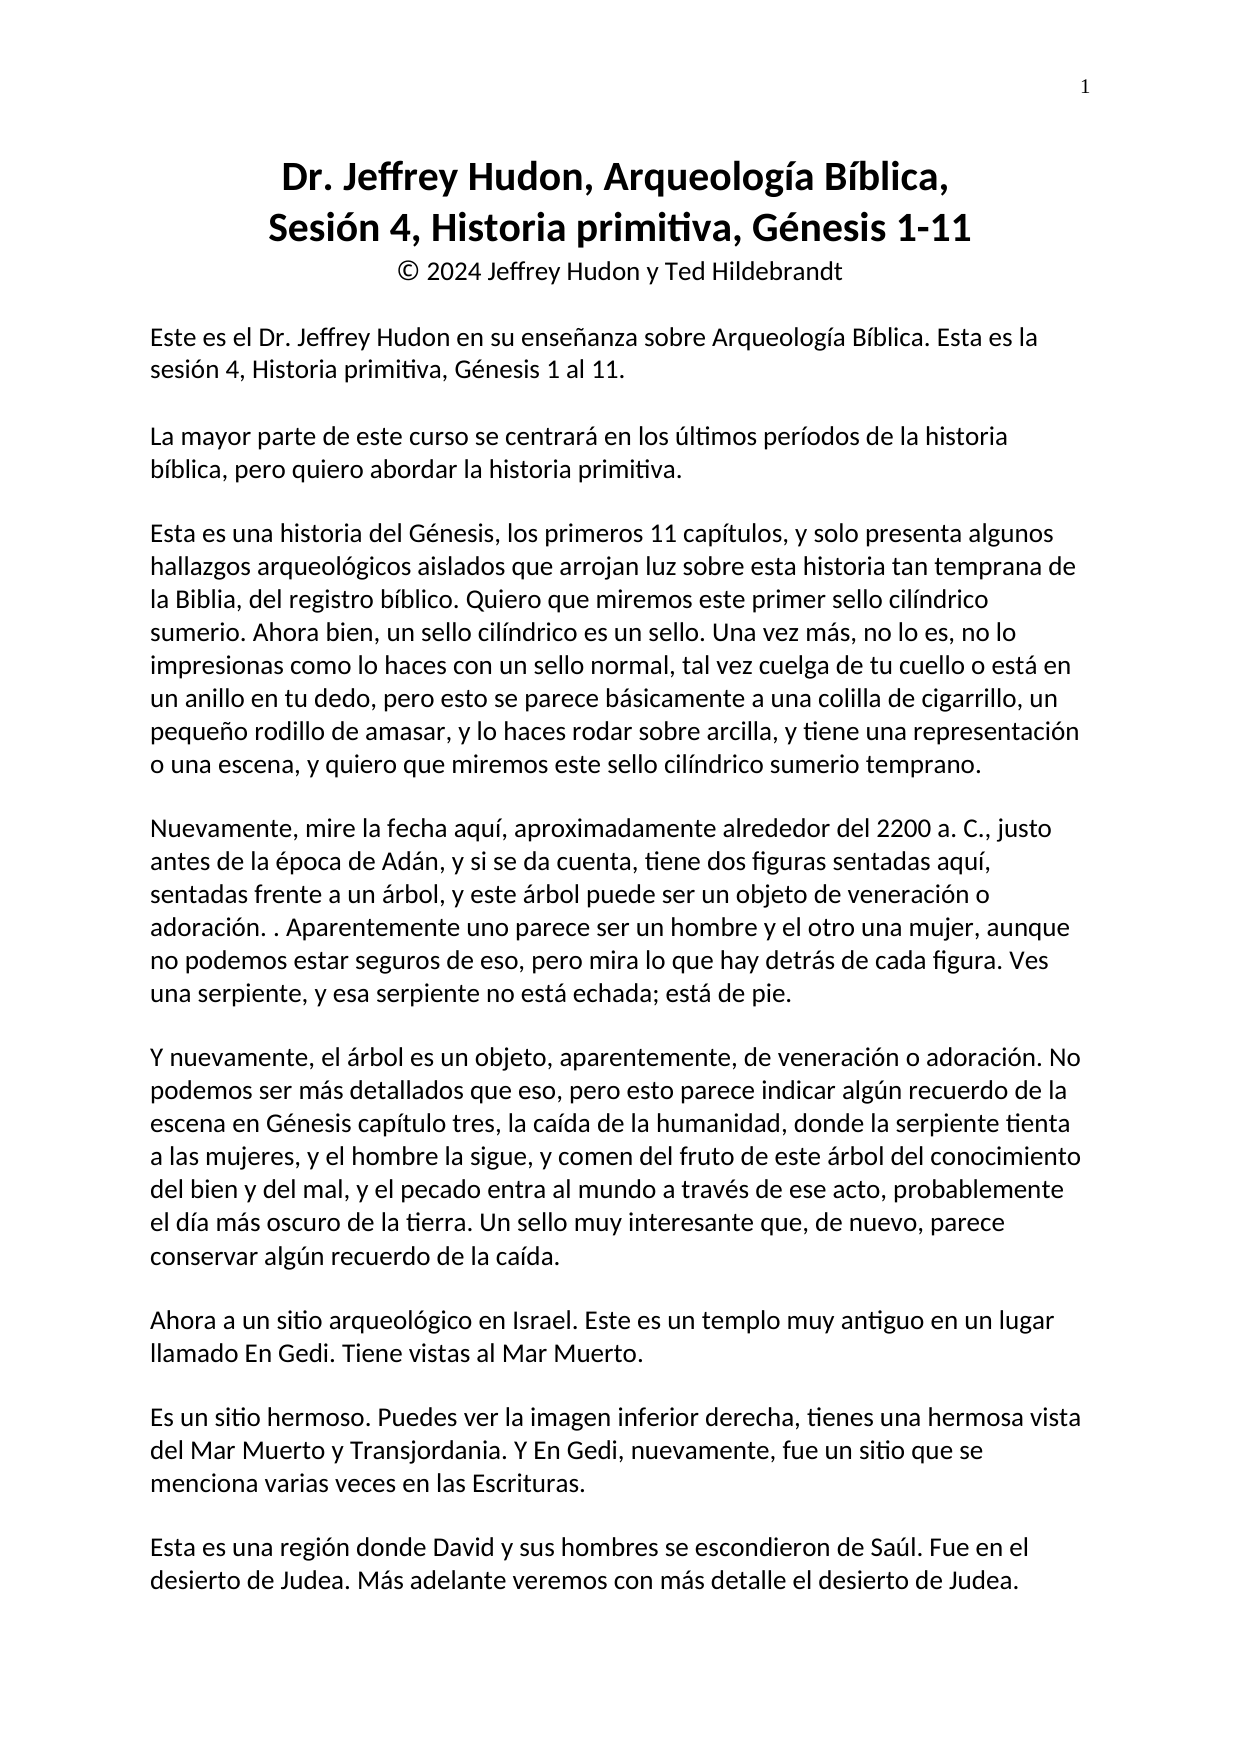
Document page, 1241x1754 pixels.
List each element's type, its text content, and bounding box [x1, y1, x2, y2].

text Nuevamente, mire la fecha aquí, aproximadamente alrededor del 2200 a. C., justo antes de la época de Adán, y si se da cuenta, tiene dos figuras sentadas aquí, sentadas frente a un árbol, y este árbol puede ser un objeto de veneración o adoración. . Aparentemente uno parece ser un hombre y el otro una mujer, aunque no podemos estar seguros de eso, pero mira lo que hay detrás de cada figura. Ves una serpiente, y esa serpiente no está echada; está de pie. [150, 811, 1090, 1009]
text Es un sitio hermoso. Puedes ver la imagen inferior derecha, tienes una hermosa vista del Mar Muerto y Transjordania. Y En Gedi, nuevamente, fue un sitio que se menciona varias veces en las Escrituras. [150, 1400, 1090, 1499]
text Dr. Jeffrey Hudon, Arqueología Bíblica, Sesión 4, Historia primitiva, Génesis 1-11 [150, 150, 1090, 252]
text Ahora a un sitio arqueológico en Israel. Este es un templo muy antiguo en un lugar llamado En Gedi. Tiene vistas al Mar Muerto. [150, 1303, 1090, 1369]
text Este es el Dr. Jeffrey Hudon en su enseñanza sobre Arqueología Bíblica. Esta es la sesión 4, Historia primitiva, Génesis 1 al 11. [150, 320, 1090, 386]
text Esta es una historia del Génesis, los primeros 11 capítulos, y solo presenta algunos hallazgos arqueológicos aislados que arrojan luz sobre esta historia tan temprana de la Biblia, del registro bíblico. Quiero que miremos este primer sello cilíndrico sumerio. Ahora bien, un sello cilíndrico es un sello. Una vez más, no lo es, no lo impresionas como lo haces con un sello normal, tal vez cuelga de tu cuello o está en un anillo en tu dedo, pero esto se parece básicamente a una colilla de cigarrillo, un pequeño rodillo de amasar, y lo haces rodar sobre arcilla, y tiene una representación o una escena, y quiero que miremos este sello cilíndrico sumerio temprano. [150, 516, 1090, 780]
text Esta es una región donde David y sus hombres se escondieron de Saúl. Fue en el desierto de Judea. Más adelante veremos con más detalle el desierto de Judea. [150, 1530, 1090, 1596]
text © 2024 Jeffrey Hudon y Ted Hildebrandt [150, 252, 1090, 288]
text Y nuevamente, el árbol es un objeto, aparentemente, de veneración o adoración. No podemos ser más detallados que eso, pero esto parece indicar algún recuerdo de la escena en Génesis capítulo tres, la caída de la humanidad, donde la serpiente tienta a las mujeres, y el hombre la sigue, y comen del fruto de este árbol del conocimiento del bien y del mal, y el pecado entra al mundo a través de ese acto, probablemente el día más oscuro de la tierra. Un sello muy interesante que, de nuevo, parece conservar algún recuerdo de la caída. [150, 1041, 1090, 1272]
text La mayor parte de este curso se centrará en los últimos períodos de la historia bíblica, pero quiero abordar la historia primitiva. [150, 419, 1090, 485]
